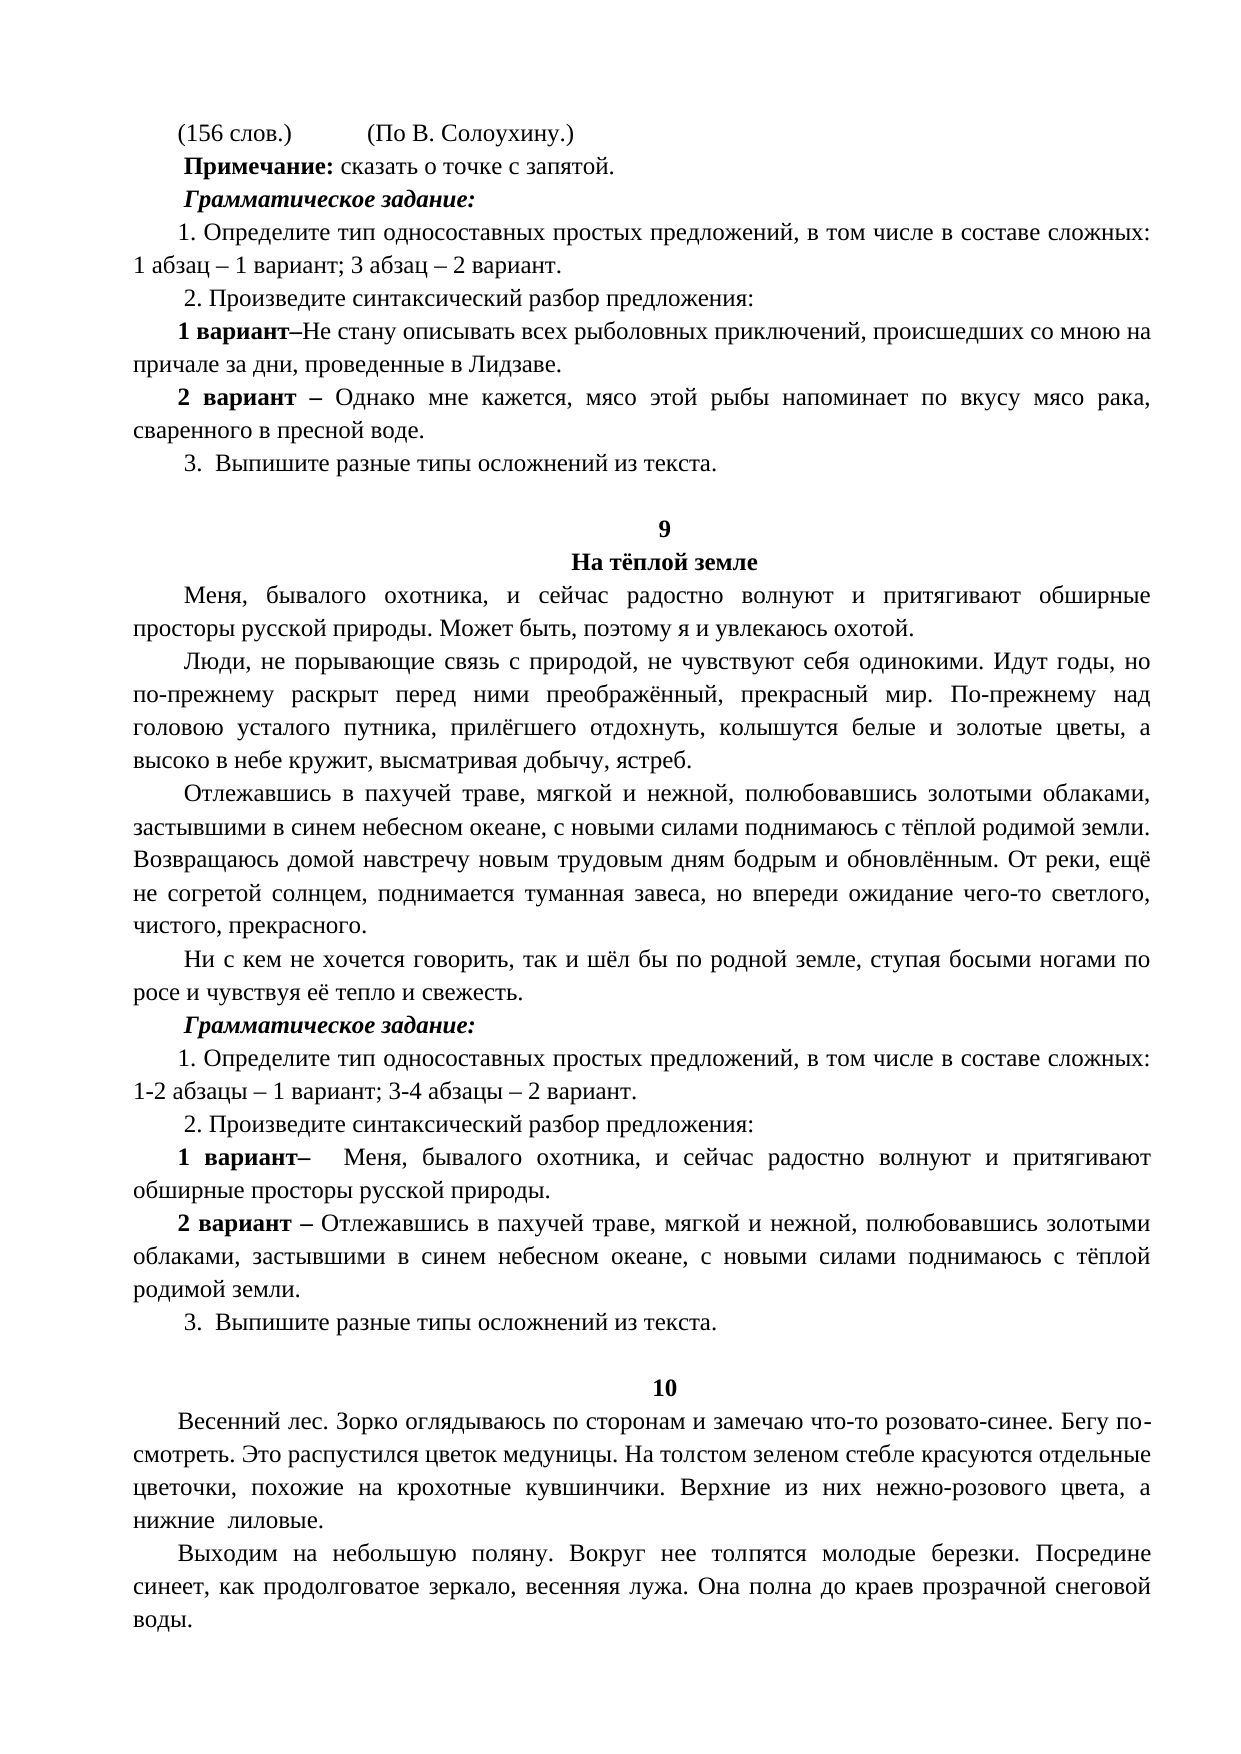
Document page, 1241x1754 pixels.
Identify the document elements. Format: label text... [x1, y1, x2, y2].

text 2. Произведите синтаксический разбор предложения: [133, 1109, 1152, 1137]
text Отлежавшись в пахучей траве, мягкой и нежной, полюбовавшись золотыми облаками, застывшими в синем небесном океане, с новыми силами поднимаюсь с тёплой родимой земли. Возвращаюсь домой навстречу новым трудовым дням бодрым и обновлённым. От реки, ещё не согретой солнцем, поднимается туманная завеса, но впереди ожидание чего-то светлого, чистого, прекрасного. [133, 778, 1152, 939]
text 2 вариант – Однако мне кажется, мясо этой рыбы напоминает по вкусу мясо рака, сваренного в пресной воде. [133, 382, 1152, 444]
text 1. Определите тип односоставных простых предложений, в том числе в составе сложных: 1 абзац – 1 вариант; 3 абзац – 2 вариант. [133, 217, 1152, 279]
text 9 [133, 514, 1152, 543]
text Выходим на небольшую поляну. Вокруг нее толпятся молодые березки. Посредине синеет, как продолговатое зеркало, весенняя лужа. Она полна до краев прозрачной снеговой воды. [133, 1538, 1152, 1633]
text Меня, бывалого охотника, и сейчас радостно волнуют и притягивают обширные просторы русской природы. Может быть, поэтому я и увлекаюсь охотой. [133, 580, 1152, 642]
text 2. Произведите синтаксический разбор предложения: [133, 283, 1152, 312]
text 1 вариант–Не стану описывать всех рыболовных приключений, происшедших со мною на причале за дни, проведенные в Лидзаве. [133, 316, 1152, 378]
text 3. Выпишите разные типы осложнений из текста. [133, 448, 1152, 477]
text Весенний лес. Зорко оглядываюсь по сторонам и замечаю что-то розовато-синее. Бегу посмотреть. Это распустился цветок медуницы. На толстом зеленом стебле красуются отдельные цветочки, похожие на крохотные кувшинчики. Верхние из них нежно-розового цвета, а нижние лиловые. [133, 1406, 1152, 1534]
text 1 вариант– Меня, бывалого охотника, и сейчас радостно волнуют и притягивают обширные просторы русской природы. [133, 1142, 1152, 1203]
text Примечание: сказать о точке с запятой. [133, 151, 1152, 180]
text 10 [133, 1373, 1152, 1402]
text 2 вариант – Отлежавшись в пахучей траве, мягкой и нежной, полюбовавшись золотыми облаками, застывшими в синем небесном океане, с новыми силами поднимаюсь с тёплой родимой земли. [133, 1208, 1152, 1303]
text (156 слов.) (По В. Солоухину.) [133, 118, 1152, 147]
text Ни с кем не хочется говорить, так и шёл бы по родной земле, ступая босыми ногами по росе и чувствуя её тепло и свежесть. [133, 944, 1152, 1005]
text На тёплой земле [133, 547, 1152, 576]
text 3. Выпишите разные типы осложнений из текста. [133, 1307, 1152, 1336]
text Грамматическое задание: [133, 1010, 1152, 1038]
text Люди, не порывающие связь с природой, не чувствуют себя одинокими. Идут годы, но по-прежнему раскрыт перед ними преображённый, прекрасный мир. По-прежнему над головою усталого путника, прилёгшего отдохнуть, колышутся белые и золотые цветы, а высоко в небе кружит, высматривая добычу, ястреб. [133, 646, 1152, 774]
text 1. Определите тип односоставных простых предложений, в том числе в составе сложных: 1-2 абзацы – 1 вариант; 3-4 абзацы – 2 вариант. [133, 1043, 1152, 1104]
text Грамматическое задание: [133, 184, 1152, 213]
